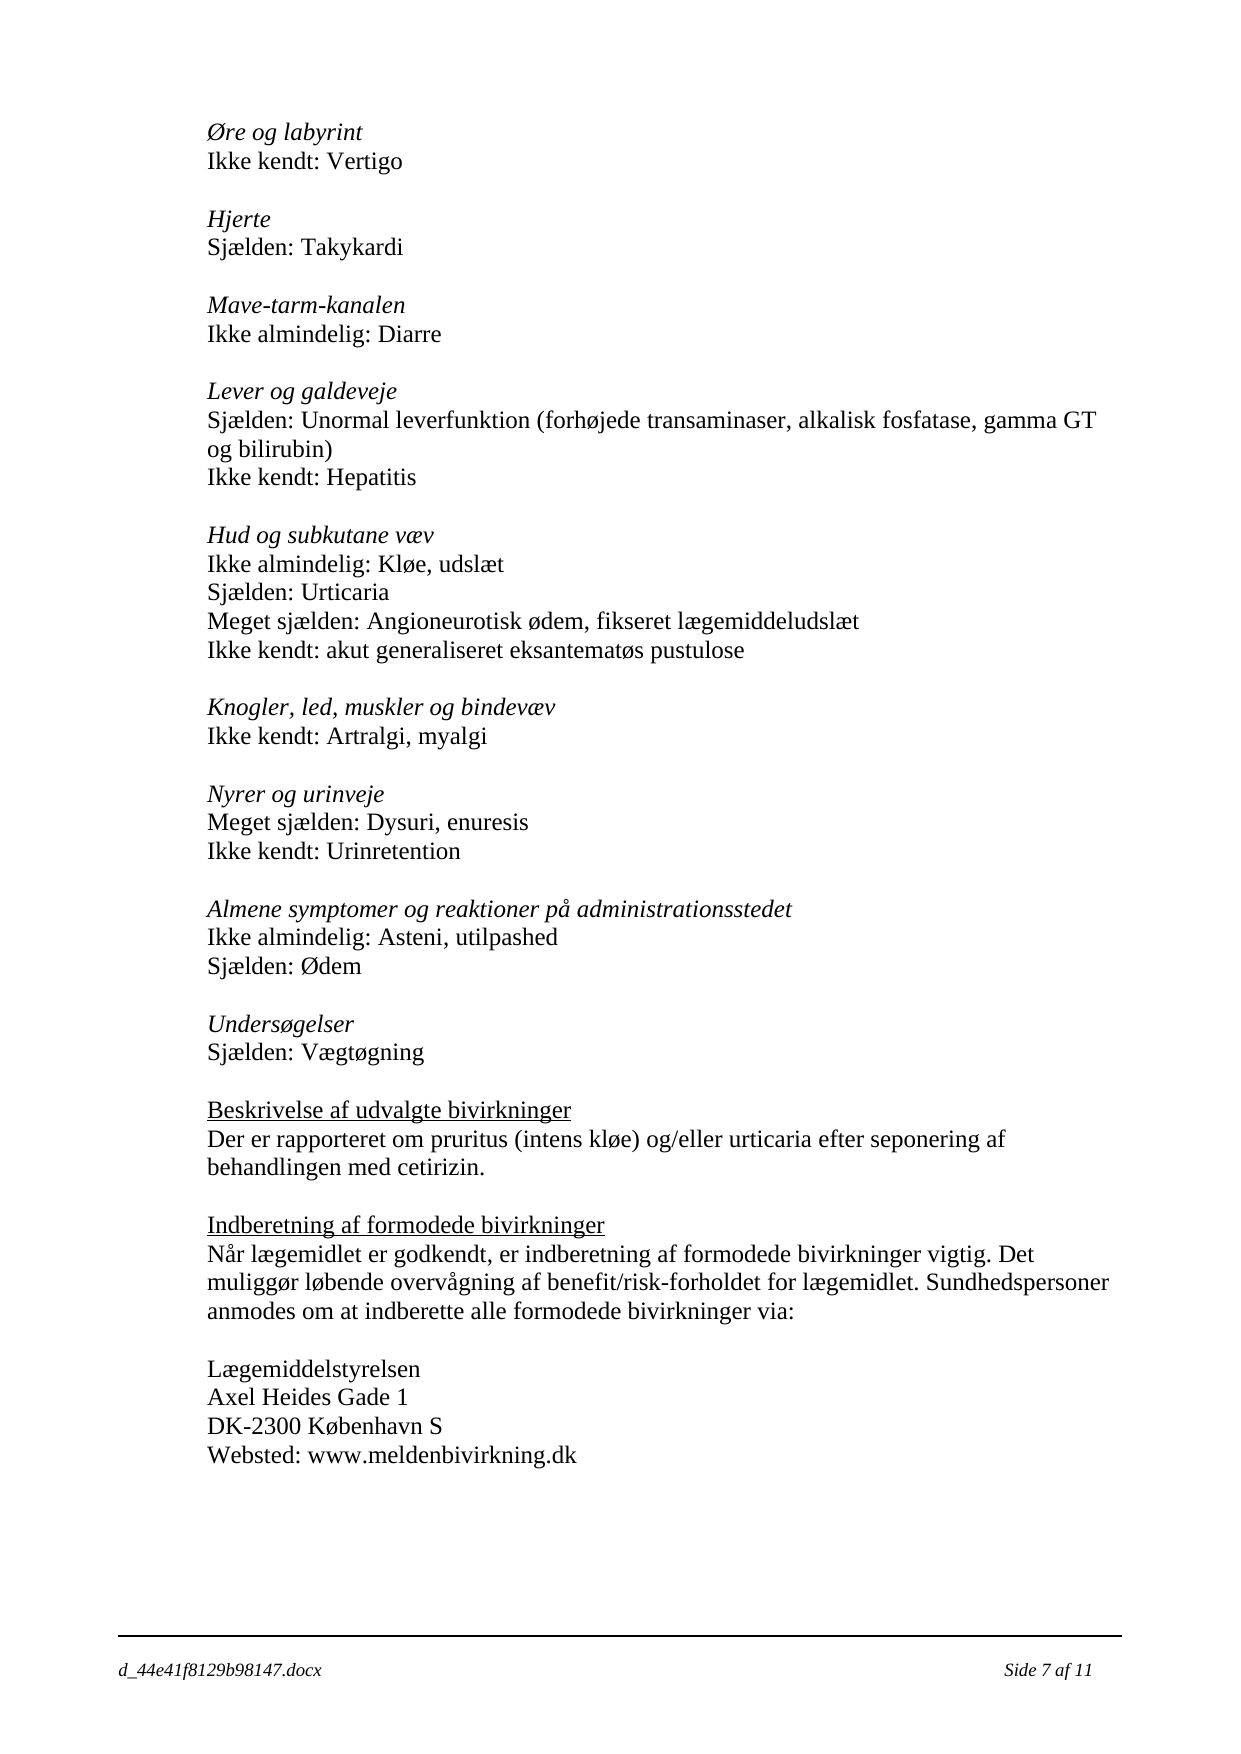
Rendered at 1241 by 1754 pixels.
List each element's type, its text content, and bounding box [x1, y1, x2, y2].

text Hud og subkutane væv [207, 520, 1122, 549]
text Ikke kendt: Vertigo [207, 146, 1122, 175]
text Lever og galdeveje [207, 376, 1122, 405]
text Websted: www.meldenbivirkning.dk [207, 1440, 1122, 1469]
text Mave-tarm-kanalen [207, 290, 1122, 319]
text Øre og labyrint [207, 117, 1122, 146]
text Nyrer og urinveje [207, 779, 1122, 807]
text Sjælden: Takykardi [207, 232, 1122, 261]
text Meget sjælden: Angioneurotisk ødem, fikseret lægemiddeludslæt [207, 606, 1122, 635]
text Axel Heides Gade 1 [207, 1382, 1122, 1411]
text Sjælden: Urticaria [207, 577, 1122, 606]
text Ikke almindelig: Asteni, utilpashed [207, 922, 1122, 951]
text Indberetning af formodede bivirkninger [207, 1210, 1122, 1239]
text Almene symptomer og reaktioner på administrationsstedet [207, 894, 1122, 922]
text Ikke kendt: Hepatitis [207, 462, 1122, 491]
text Ikke almindelig: Diarre [207, 319, 1122, 347]
text Knogler, led, muskler og bindevæv [207, 692, 1122, 721]
text Sjælden: Vægtøgning [207, 1037, 1122, 1066]
text Når lægemidlet er godkendt, er indberetning af formodede bivirkninger vigtig. Det muliggør løbende overvågning af benefit/risk-forholdet for lægemidlet. Sundhedspersoner anmodes om at indberette alle formodede bivirkninger via: [207, 1239, 1122, 1325]
text Meget sjælden: Dysuri, enuresis [207, 807, 1122, 836]
text Der er rapporteret om pruritus (intens kløe) og/eller urticaria efter seponering af behandlingen med cetirizin. [207, 1124, 1122, 1181]
text Ikke kendt: Artralgi, myalgi [207, 721, 1122, 750]
text Hjerte [207, 204, 1122, 232]
text DK-2300 København S [207, 1411, 1122, 1440]
text Lægemiddelstyrelsen [207, 1354, 1122, 1382]
text Sjælden: Unormal leverfunktion (forhøjede transaminaser, alkalisk fosfatase, gamma GT og bilirubin) [207, 405, 1122, 462]
text Ikke kendt: Urinretention [207, 836, 1122, 865]
text Ikke kendt: akut generaliseret eksantematøs pustulose [207, 635, 1122, 664]
text Sjælden: Ødem [207, 951, 1122, 980]
text Beskrivelse af udvalgte bivirkninger [207, 1095, 1122, 1124]
text Ikke almindelig: Kløe, udslæt [207, 549, 1122, 577]
text Undersøgelser [207, 1009, 1122, 1037]
